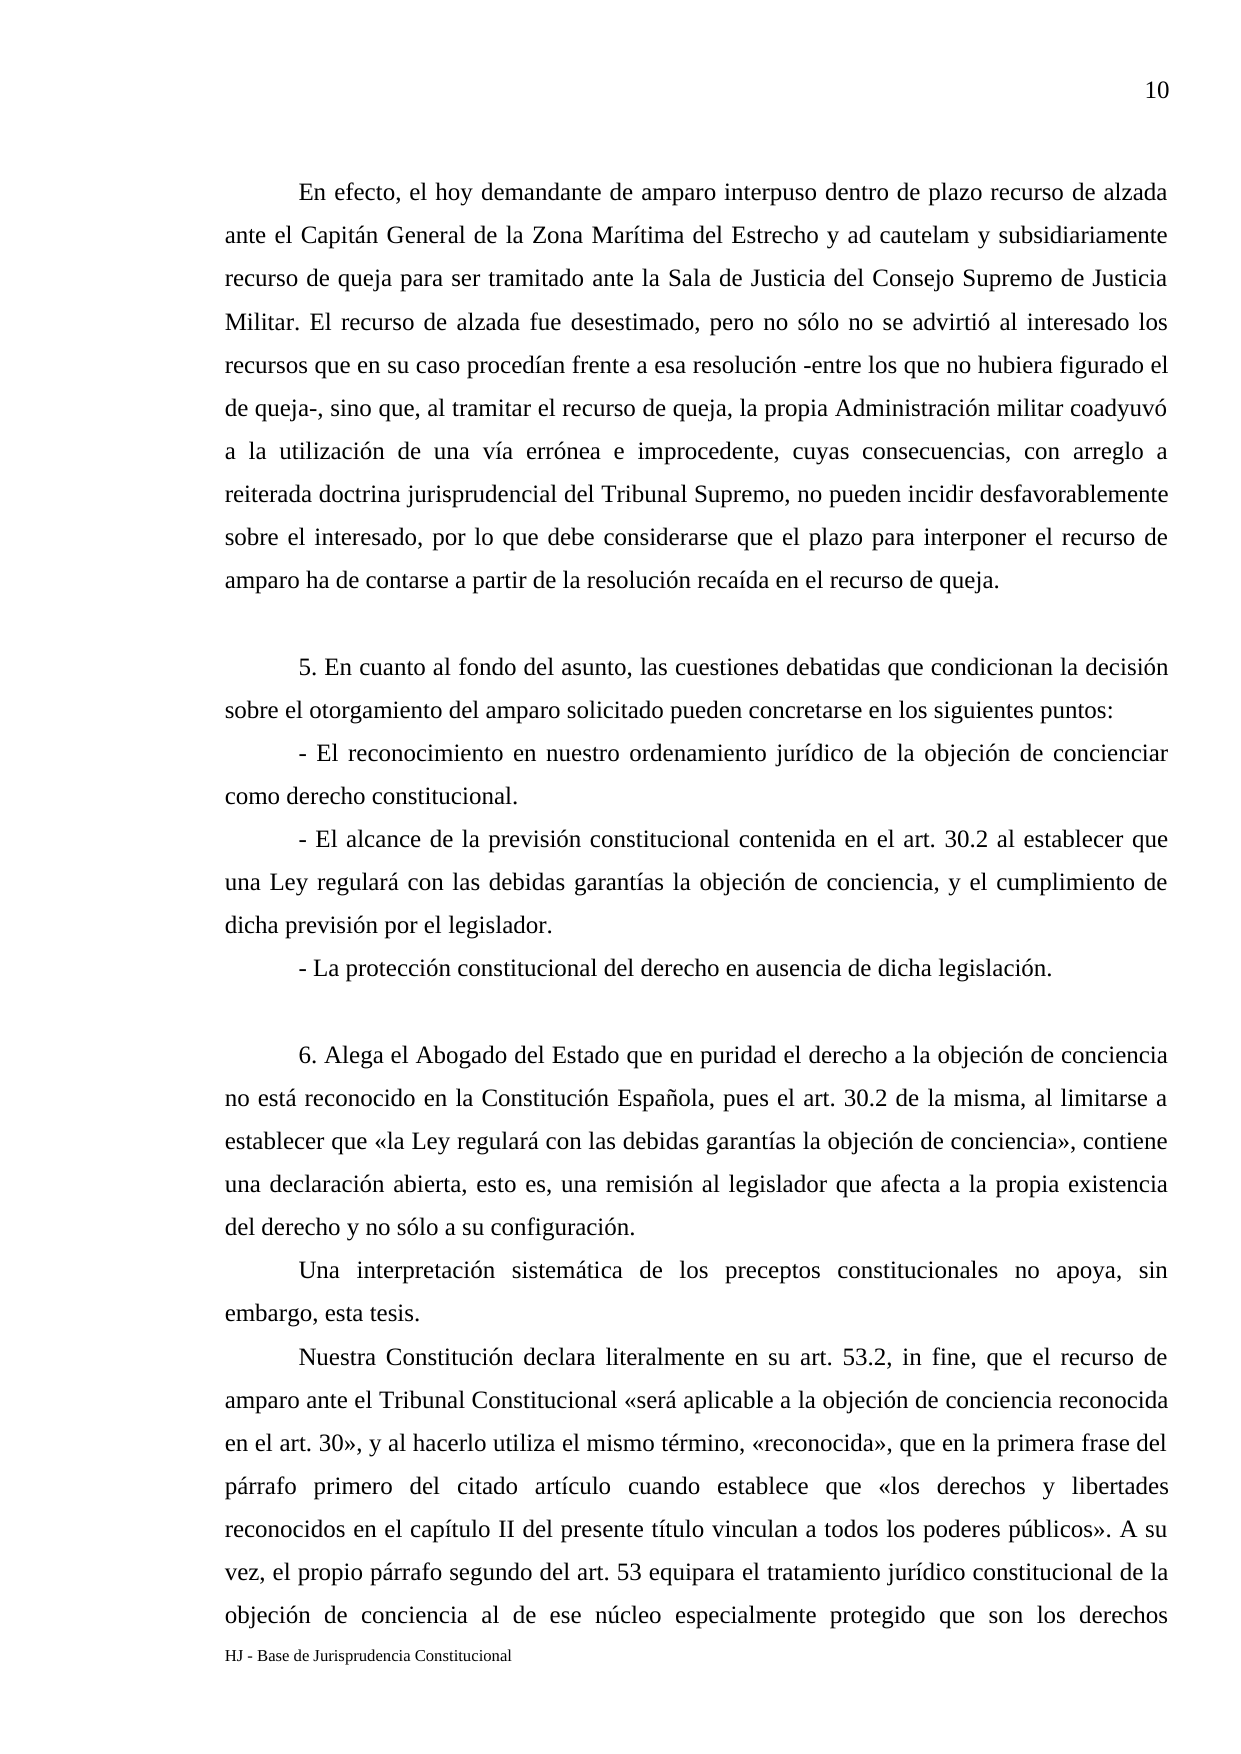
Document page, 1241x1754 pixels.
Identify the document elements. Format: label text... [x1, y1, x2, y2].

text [224, 1342, 1169, 1629]
text 5. En cuanto al fondo del asunto, las cuestiones debatidas que condicionan la decisión sobre el otorgamiento del amparo solicitado pueden concretarse en los siguientes puntos: [224, 652, 1169, 723]
text - El reconocimiento en nuestro ordenamiento jurídico de la objeción de concienciar como derecho constitucional. [224, 738, 1169, 810]
text En efecto, el hoy demandante de amparo interpuso dentro de plazo recurso de alzada ante el Capitán General de la Zona Marítima del Estrecho y ad cautelam y subsidiariamente recurso de queja para ser tramitado ante la Sala de Justicia del Consejo Supremo de Justicia Militar. El recurso de alzada fue desestimado, pero no sólo no se advirtió al interesado los recursos que en su caso procedían frente a esa resolución -entre los que no hubiera figurado el de queja-, sino que, al tramitar el recurso de queja, la propia Administración militar coadyuvó a la utilización de una vía errónea e improcedente, cuyas consecuencias, con arreglo a reiterada doctrina jurisprudencial del Tribunal Supremo, no pueden incidir desfavorablemente sobre el interesado, por lo que debe considerarse que el plazo para interponer el recurso de amparo ha de contarse a partir de la resolución recaída en el recurso de queja. [224, 177, 1169, 594]
text - La protección constitucional del derecho en ausencia de dicha legislación. [224, 953, 1169, 982]
text - El alcance de la previsión constitucional contenida en el art. 30.2 al establecer que una Ley regulará con las debidas garantías la objeción de conciencia, y el cumplimiento de dicha previsión por el legislador. [224, 824, 1169, 939]
text Una interpretación sistemática de los preceptos constitucionales no apoya, sin embargo, esta tesis. [224, 1255, 1169, 1327]
text 6. Alega el Abogado del Estado que en puridad el derecho a la objeción de conciencia no está reconocido en la Constitución Española, pues el art. 30.2 de la misma, al limitarse a establecer que «la Ley regulará con las debidas garantías la objeción de conciencia», contiene una declaración abierta, esto es, una remisión al legislador que afecta a la propia existencia del derecho y no sólo a su configuración. [224, 1040, 1169, 1241]
